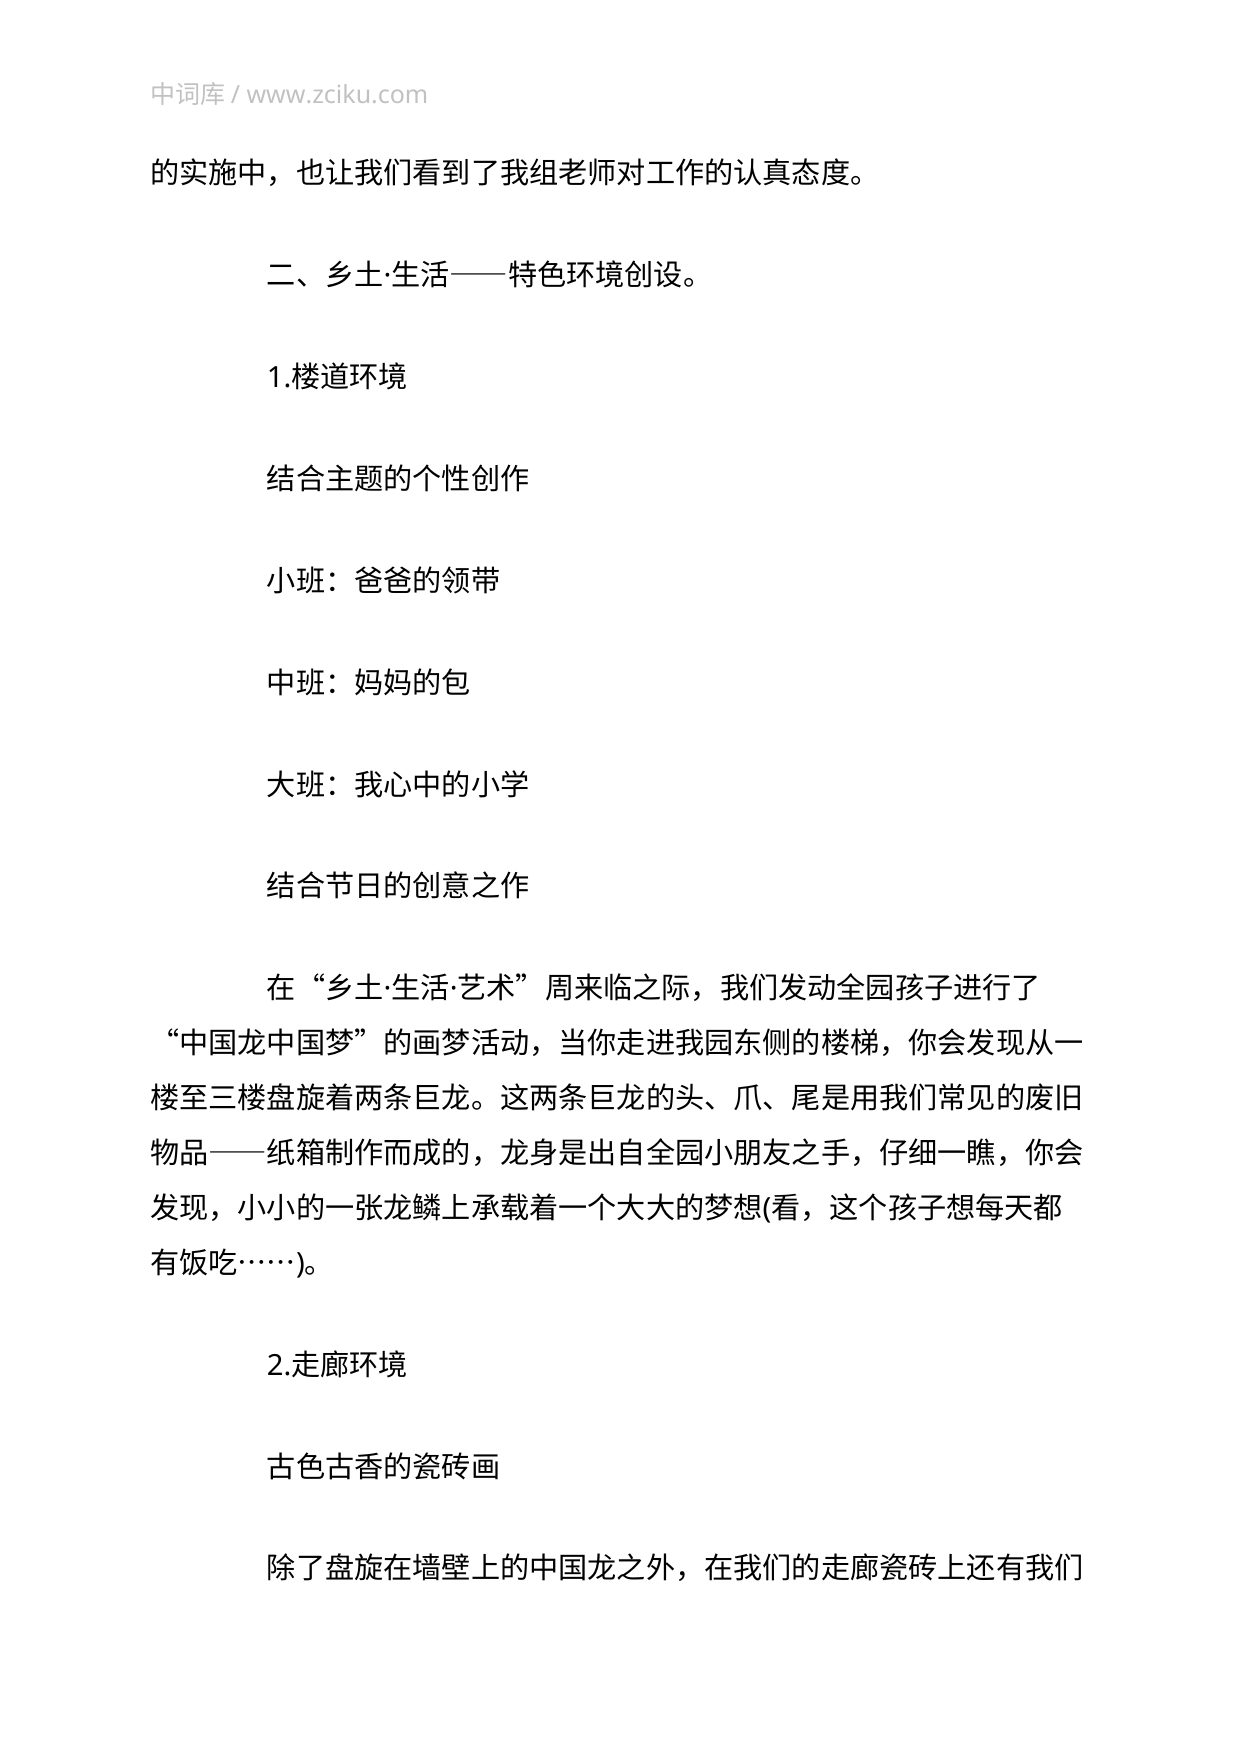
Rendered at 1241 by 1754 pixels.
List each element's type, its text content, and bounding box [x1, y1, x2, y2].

text 古色古香的瓷砖画 [150, 1443, 1090, 1486]
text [150, 150, 1090, 192]
text 1.楼道环境 [150, 354, 1090, 396]
text 二、乡土·生活——特色环境创设。 [150, 252, 1090, 294]
text 大班：我心中的小学 [150, 761, 1090, 803]
text 2.走廊环境 [150, 1341, 1090, 1384]
text 结合主题的个性创作 [150, 456, 1090, 498]
text 在“乡土·生活·艺术”周来临之际，我们发动全园孩子进行了“中国龙中国梦”的画梦活动，当你走进我园东侧的楼梯，你会发现从一楼至三楼盘旋着两条巨龙。这两条巨龙的头、爪、尾是用我们常见的废旧物品——纸箱制作而成的，龙身是出自全园小朋友之手，仔细一瞧，你会发现，小小的一张龙鳞上承载着一个大大的梦想(看，这个孩子想每天都有饭吃……)。 [150, 964, 1090, 1282]
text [150, 1545, 1090, 1587]
text 中班：妈妈的包 [150, 659, 1090, 702]
text 结合节日的创意之作 [150, 863, 1090, 905]
text 小班：爸爸的领带 [150, 557, 1090, 600]
